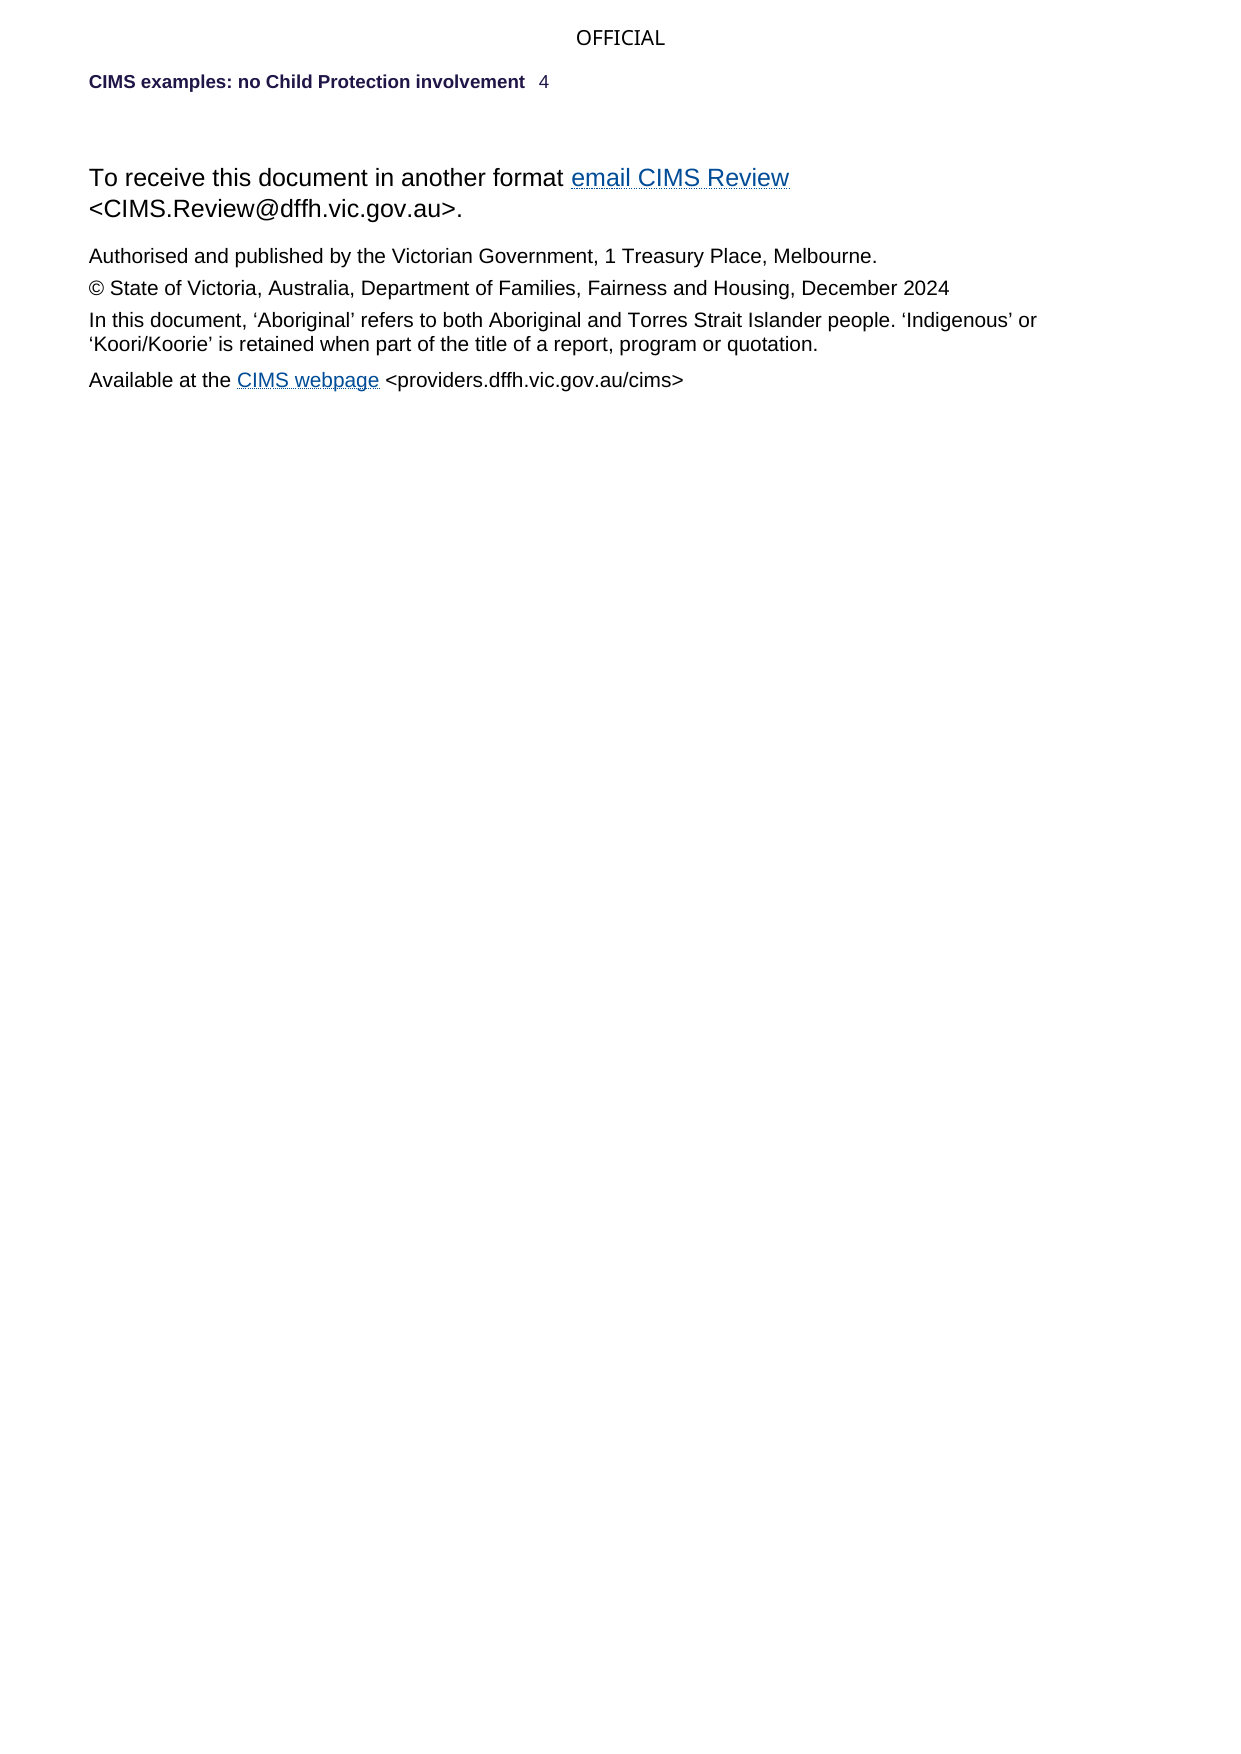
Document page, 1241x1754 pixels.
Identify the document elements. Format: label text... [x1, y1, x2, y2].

text To receive this document in another format email CIMS Review <CIMS.Review@dffh.vic.gov.au>. [89, 160, 1152, 223]
text © State of Victoria, Australia, Department of Families, Fairness and Housing, December 2024 [89, 276, 1152, 300]
text In this document, ‘Aboriginal’ refers to both Aboriginal and Torres Strait Islander people. ‘Indigenous’ or ‘Koori/Koorie’ is retained when part of the title of a report, program or quotation. [89, 308, 1152, 356]
text Available at the CIMS webpage <providers.dffh.vic.gov.au/cims> [89, 362, 1152, 391]
text Authorised and published by the Victorian Government, 1 Treasury Place, Melbourne. [89, 243, 1152, 267]
